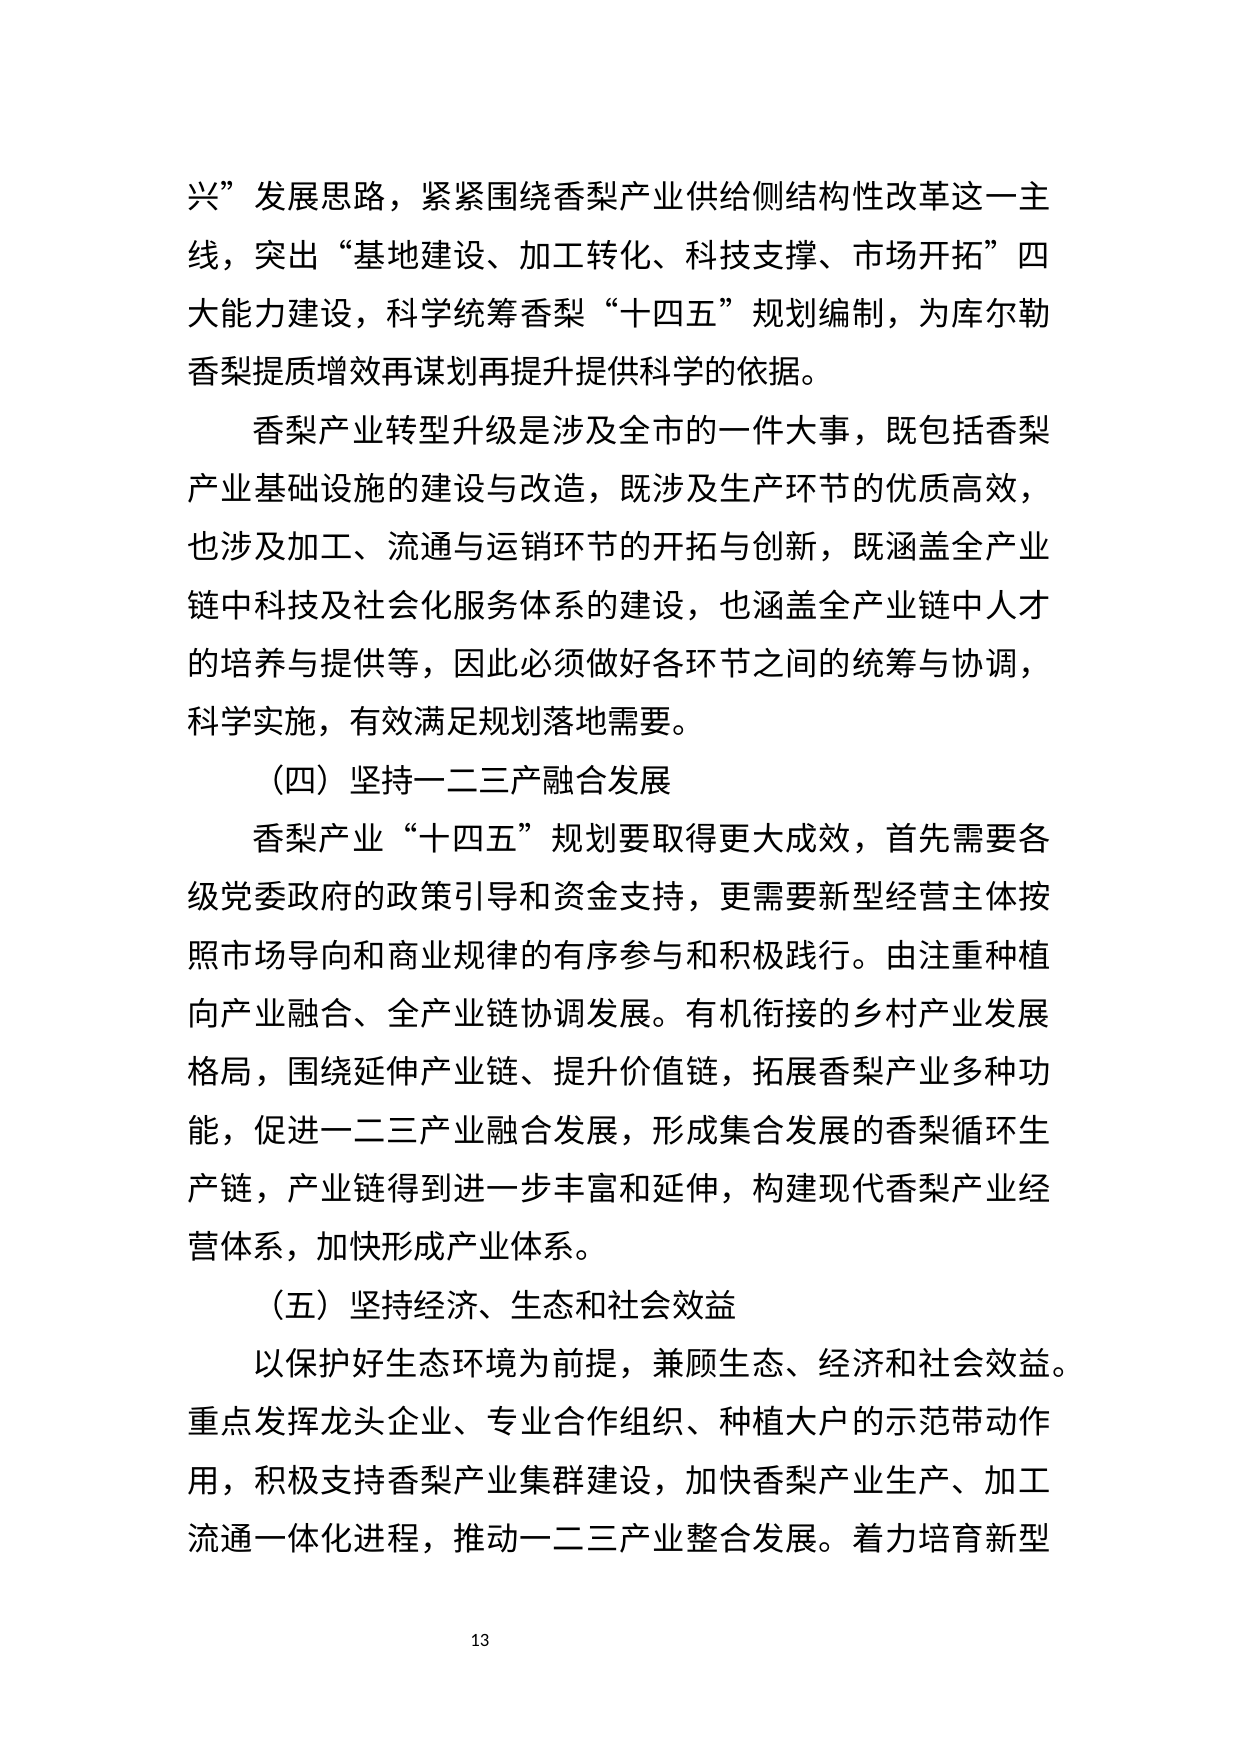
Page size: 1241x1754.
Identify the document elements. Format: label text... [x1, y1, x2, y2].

text （五）坚持经济、生态和社会效益 [187, 1270, 1053, 1329]
text 香梨产业转型升级是涉及全市的一件大事，既包括香梨产业基础设施的建设与改造，既涉及生产环节的优质高效，也涉及加工、流通与运销环节的开拓与创新，既涵盖全产业链中科技及社会化服务体系的建设，也涵盖全产业链中人才的培养与提供等，因此必须做好各环节之间的统筹与协调，科学实施，有效满足规划落地需要。 [187, 395, 1053, 745]
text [187, 1329, 1053, 1562]
text （四）坚持一二三产融合发展 [187, 745, 1053, 804]
text 香梨产业“十四五”规划要取得更大成效，首先需要各级党委政府的政策引导和资金支持，更需要新型经营主体按照市场导向和商业规律的有序参与和积极践行。由注重种植向产业融合、全产业链协调发展。有机衔接的乡村产业发展格局，围绕延伸产业链、提升价值链，拓展香梨产业多种功能，促进一二三产业融合发展，形成集合发展的香梨循环生产链，产业链得到进一步丰富和延伸，构建现代香梨产业经营体系，加快形成产业体系。 [187, 804, 1053, 1270]
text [187, 162, 1053, 395]
